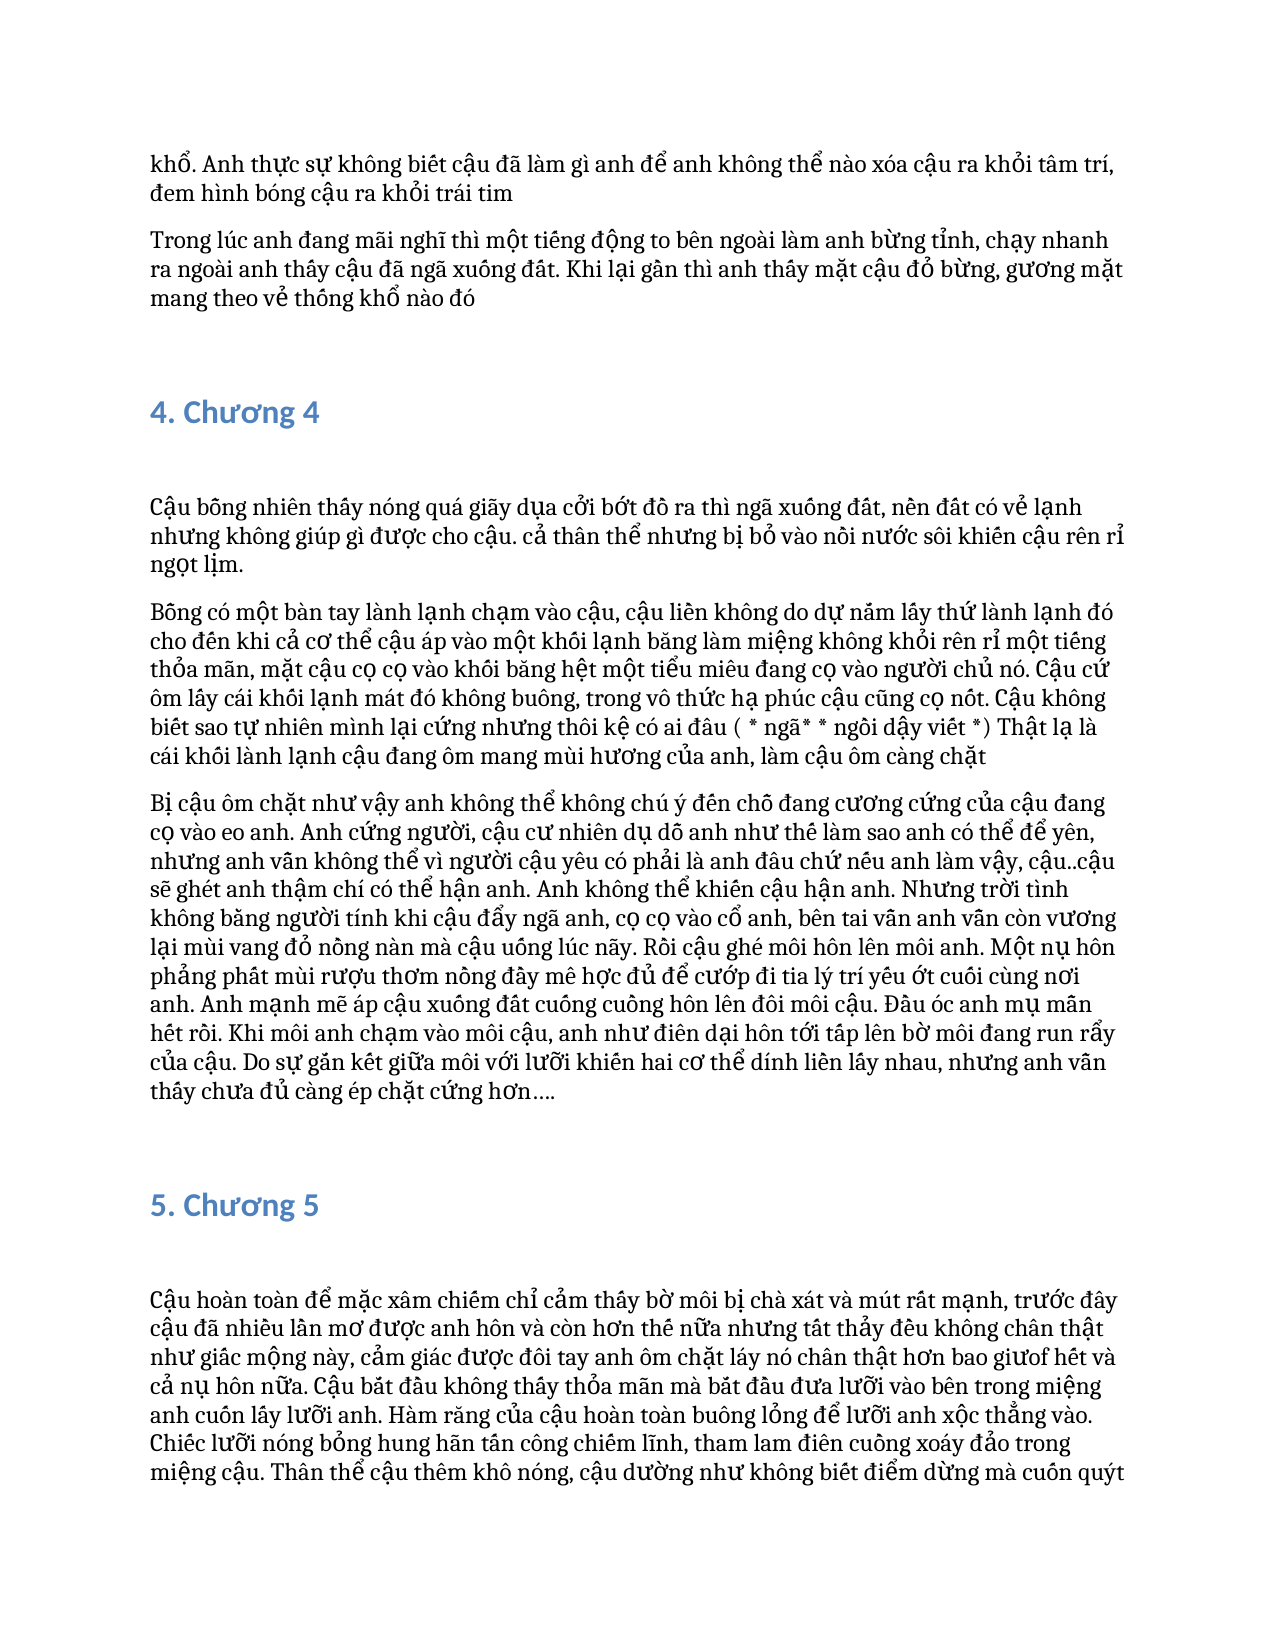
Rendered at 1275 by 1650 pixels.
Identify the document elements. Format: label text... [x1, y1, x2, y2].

text Cậu bỗng nhiên thấy nóng quá giãy dụa cởi bớt đồ ra thì ngã xuống đất, nền đất có vẻ lạnh nhưng không giúp gì được cho cậu. cả thân thể nhưng bị bỏ vào nồi nước sôi khiến cậu rên rỉ ngọt lịm. [150, 435, 1125, 579]
subtitle 5. Chương 5 [150, 1184, 1125, 1224]
text Trong lúc anh đang mãi nghĩ thì một tiếng động to bên ngoài làm anh bừng tỉnh, chạy nhanh ra ngoài anh thấy cậu đã ngã xuống đất. Khi lại gần thì anh thấy mặt cậu đỏ bừng, gương mặt mang theo vẻ thống khổ nào đó [150, 226, 1125, 370]
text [150, 150, 1125, 207]
text Bỗng có một bàn tay lành lạnh chạm vào cậu, cậu liền không do dự nắm lấy thứ lành lạnh đó cho đến khi cả cơ thể cậu áp vào một khối lạnh băng làm miệng không khỏi rên rỉ một tiếng thỏa mãn, mặt cậu cọ cọ vào khối băng hệt một tiểu miêu đang cọ vào người chủ nó. Cậu cứ ôm lấy cái khối lạnh mát đó không buông, trong vô thức hạ phúc cậu cũng cọ nốt. Cậu không biết sao tự nhiên mình lại cứng nhưng thôi kệ có ai đâu ( * ngã* * ngồi dậy viết *) Thật lạ là cái khối lành lạnh cậu đang ôm mang mùi hương của anh, làm cậu ôm càng chặt [150, 598, 1125, 770]
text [150, 1228, 1125, 1487]
text Bị cậu ôm chặt như vậy anh không thể không chú ý đến chỗ đang cương cứng của cậu đang cọ vào eo anh. Anh cứng người, cậu cư nhiên dụ dỗ anh như thế làm sao anh có thể để yên, nhưng anh vẫn không thể vì người cậu yêu có phải là anh đâu chứ nếu anh làm vậy, cậu..cậu sẽ ghét anh thậm chí có thể hận anh. Anh không thể khiến cậu hận anh. Nhưng trời tình không bằng người tính khi cậu đẩy ngã anh, cọ cọ vào cổ anh, bên tai vẫn anh vẫn còn vương lại mùi vang đỏ nồng nàn mà cậu uống lúc nãy. Rồi cậu ghé môi hôn lên môi anh. Một nụ hôn phảng phất mùi rượu thơm nồng đầy mê hợc đủ để cướp đi tia lý trí yếu ớt cuối cùng nơi anh. Anh mạnh mẽ áp cậu xuống đất cuống cuồng hôn lên đôi môi cậu. Đầu óc anh mụ mẫn hết rồi. Khi môi anh chạm vào môi cậu, anh như điên dại hôn tới tấp lên bờ môi đang run rẩy của cậu. Do sự gắn kết giữa môi với lưỡi khiến hai cơ thể dính liền lấy nhau, nhưng anh vẫn thấy chưa đủ càng ép chặt cứng hơn…. [150, 789, 1125, 1163]
subtitle 4. Chương 4 [150, 391, 1125, 432]
